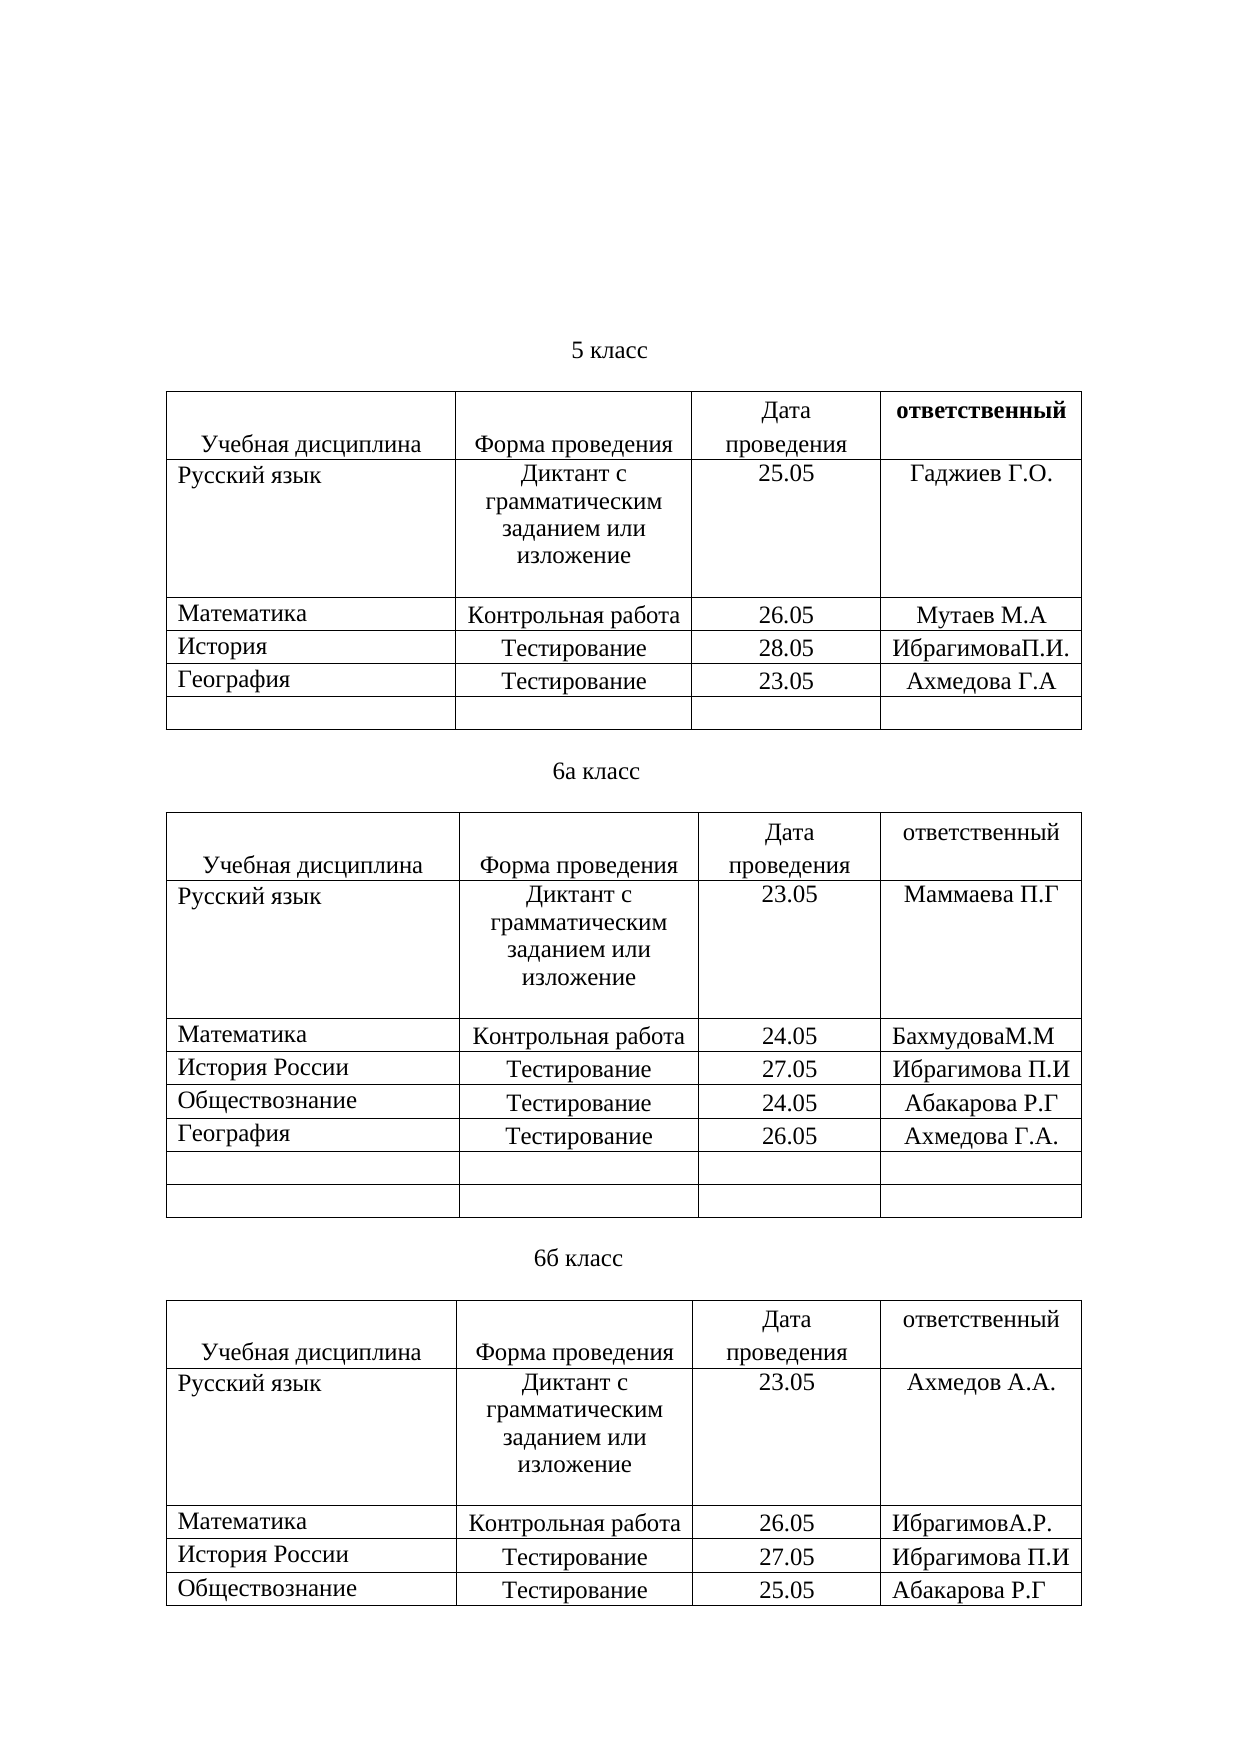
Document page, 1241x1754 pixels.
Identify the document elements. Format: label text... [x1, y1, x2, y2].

table_cell ИбрагимоваП.И. [881, 631, 1081, 663]
table_cell Тестирование [460, 1052, 698, 1084]
table_cell Маммаева П.Г [881, 881, 1081, 1018]
table_cell 24.05 [699, 1019, 880, 1051]
table_cell [699, 1185, 880, 1217]
table_cell Ахмедова Г.А. [881, 1119, 1081, 1151]
table_cell [460, 1185, 698, 1217]
table_cell ИбрагимовА.Р. [881, 1506, 1081, 1538]
table_cell 28.05 [692, 631, 880, 663]
table_cell [167, 1185, 459, 1217]
table_header Учебная дисциплина [167, 1301, 456, 1367]
table_cell Абакарова Р.Г [881, 1573, 1081, 1605]
table_cell Контрольная работа [460, 1019, 698, 1051]
table_cell Диктант с грамматическим заданием или изложение [460, 881, 698, 1018]
table_cell [692, 697, 880, 729]
table_header Учебная дисциплина [167, 392, 455, 459]
table_cell 26.05 [693, 1506, 880, 1538]
table_cell Диктант с грамматическим заданием или изложение [456, 460, 691, 597]
table_cell История России [167, 1539, 456, 1572]
table_cell 23.05 [692, 664, 880, 696]
table_cell 23.05 [693, 1369, 880, 1505]
table_cell Обществознание [167, 1085, 459, 1117]
table_cell Контрольная работа [457, 1506, 692, 1538]
table_cell [881, 1185, 1081, 1217]
table_cell Тестирование [460, 1085, 698, 1117]
table_cell 27.05 [699, 1052, 880, 1084]
table_cell Тестирование [460, 1119, 698, 1151]
table_cell 25.05 [693, 1573, 880, 1605]
table_cell Обществознание [167, 1573, 456, 1605]
table_cell [167, 697, 455, 729]
table_cell Тестирование [457, 1573, 692, 1605]
table_cell Гаджиев Г.О. [881, 460, 1081, 597]
table_cell Тестирование [457, 1539, 692, 1572]
table_cell Мутаев М.А [881, 598, 1081, 630]
table_cell [881, 697, 1081, 729]
table_cell Русский язык [167, 1369, 456, 1505]
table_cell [457, 1369, 692, 1505]
table_cell БахмудоваМ.М [881, 1019, 1081, 1051]
table_cell 26.05 [699, 1119, 880, 1151]
table_cell [456, 697, 691, 729]
table_cell [881, 1152, 1081, 1184]
table_cell История России [167, 1052, 459, 1084]
table_header Дата проведения [693, 1301, 880, 1367]
table_cell 24.05 [699, 1085, 880, 1117]
table_cell Контрольная работа [456, 598, 691, 630]
table_cell [167, 1152, 459, 1184]
table_cell История [167, 631, 455, 663]
table_header ответственный [881, 813, 1081, 880]
table_cell География [167, 664, 455, 696]
table_cell [460, 1152, 698, 1184]
table_cell Математика [167, 1019, 459, 1051]
table_header Форма проведения [460, 813, 698, 880]
table_cell Тестирование [456, 664, 691, 696]
table_header ответственный [881, 1301, 1081, 1367]
table_header Учебная дисциплина [167, 813, 459, 880]
table_cell Русский язык [167, 460, 455, 597]
table_cell 26.05 [692, 598, 880, 630]
table_cell Тестирование [456, 631, 691, 663]
text 6б класс [177, 1245, 1152, 1272]
table_cell 27.05 [693, 1539, 880, 1572]
table_cell [699, 1152, 880, 1184]
table_cell Ибрагимова П.И [881, 1539, 1081, 1572]
text 5 класс [177, 336, 1152, 364]
table_cell Ибрагимова П.И [881, 1052, 1081, 1084]
table_cell Русский язык [167, 881, 459, 1018]
table_cell 23.05 [699, 881, 880, 1018]
table_cell Абакарова Р.Г [881, 1085, 1081, 1117]
table_cell География [167, 1119, 459, 1151]
table_header ответственный [881, 392, 1081, 459]
table_cell Ахмедов А.А. [881, 1369, 1081, 1505]
table_header Дата проведения [692, 392, 880, 459]
table_cell Математика [167, 598, 455, 630]
table_cell Ахмедова Г.А [881, 664, 1081, 696]
table_header Форма проведения [457, 1301, 692, 1367]
table_header Форма проведения [456, 392, 691, 459]
table_cell Математика [167, 1506, 456, 1538]
table_header Дата проведения [699, 813, 880, 880]
table_cell 25.05 [692, 460, 880, 597]
text 6а класс [177, 758, 1152, 785]
